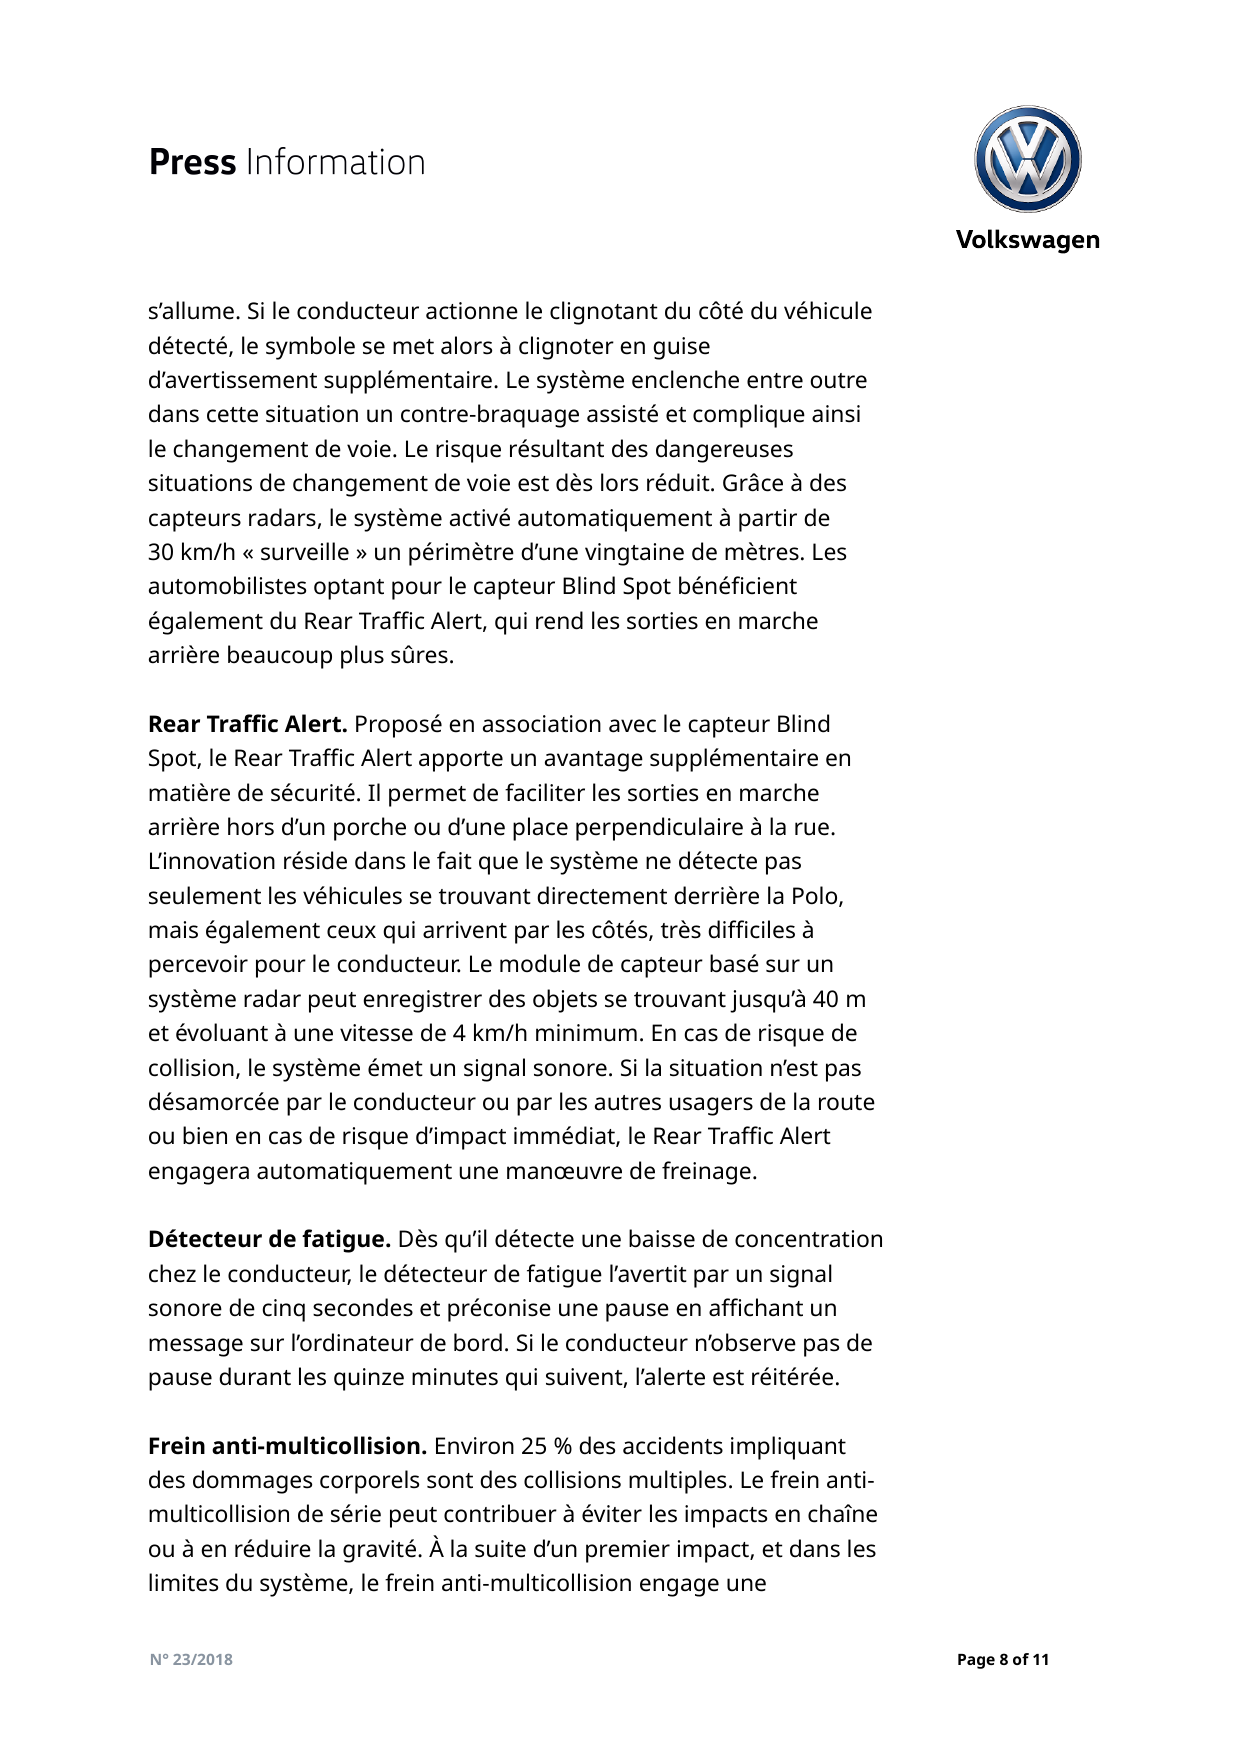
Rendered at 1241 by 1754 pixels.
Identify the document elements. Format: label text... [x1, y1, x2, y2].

text Rear Traffic Alert. Proposé en association avec le capteur Blind Spot, le Rear Traffic Alert apporte un avantage supplémentaire en matière de sécurité. Il permet de faciliter les sorties en marche arrière hors d’un porche ou d’une place perpendiculaire à la rue. L’innovation réside dans le fait que le système ne détecte pas seulement les véhicules se trouvant directement derrière la Polo, mais également ceux qui arrivent par les côtés, très difficiles à percevoir pour le conducteur. Le module de capteur basé sur un système radar peut enregistrer des objets se trouvant jusqu’à 40 m et évoluant à une vitesse de 4 km/h minimum. En cas de risque de collision, le système émet un signal sonore. Si la situation n’est pas désamorcée par le conducteur ou par les autres usagers de la route ou bien en cas de risque d’impact immédiat, le Rear Traffic Alert engagera automatiquement une manœuvre de freinage. [148, 708, 886, 1186]
picture [150, 145, 425, 176]
picture [967, 98, 1089, 220]
text Détecteur de fatigue. Dès qu’il détecte une baisse de concentration chez le conducteur, le détecteur de fatigue l’avertit par un signal sonore de cinq secondes et préconise une pause en affichant un message sur l’ordinateur de bord. Si le conducteur n’observe pas de pause durant les quinze minutes qui suivent, l’alerte est réitérée. [148, 1223, 886, 1392]
